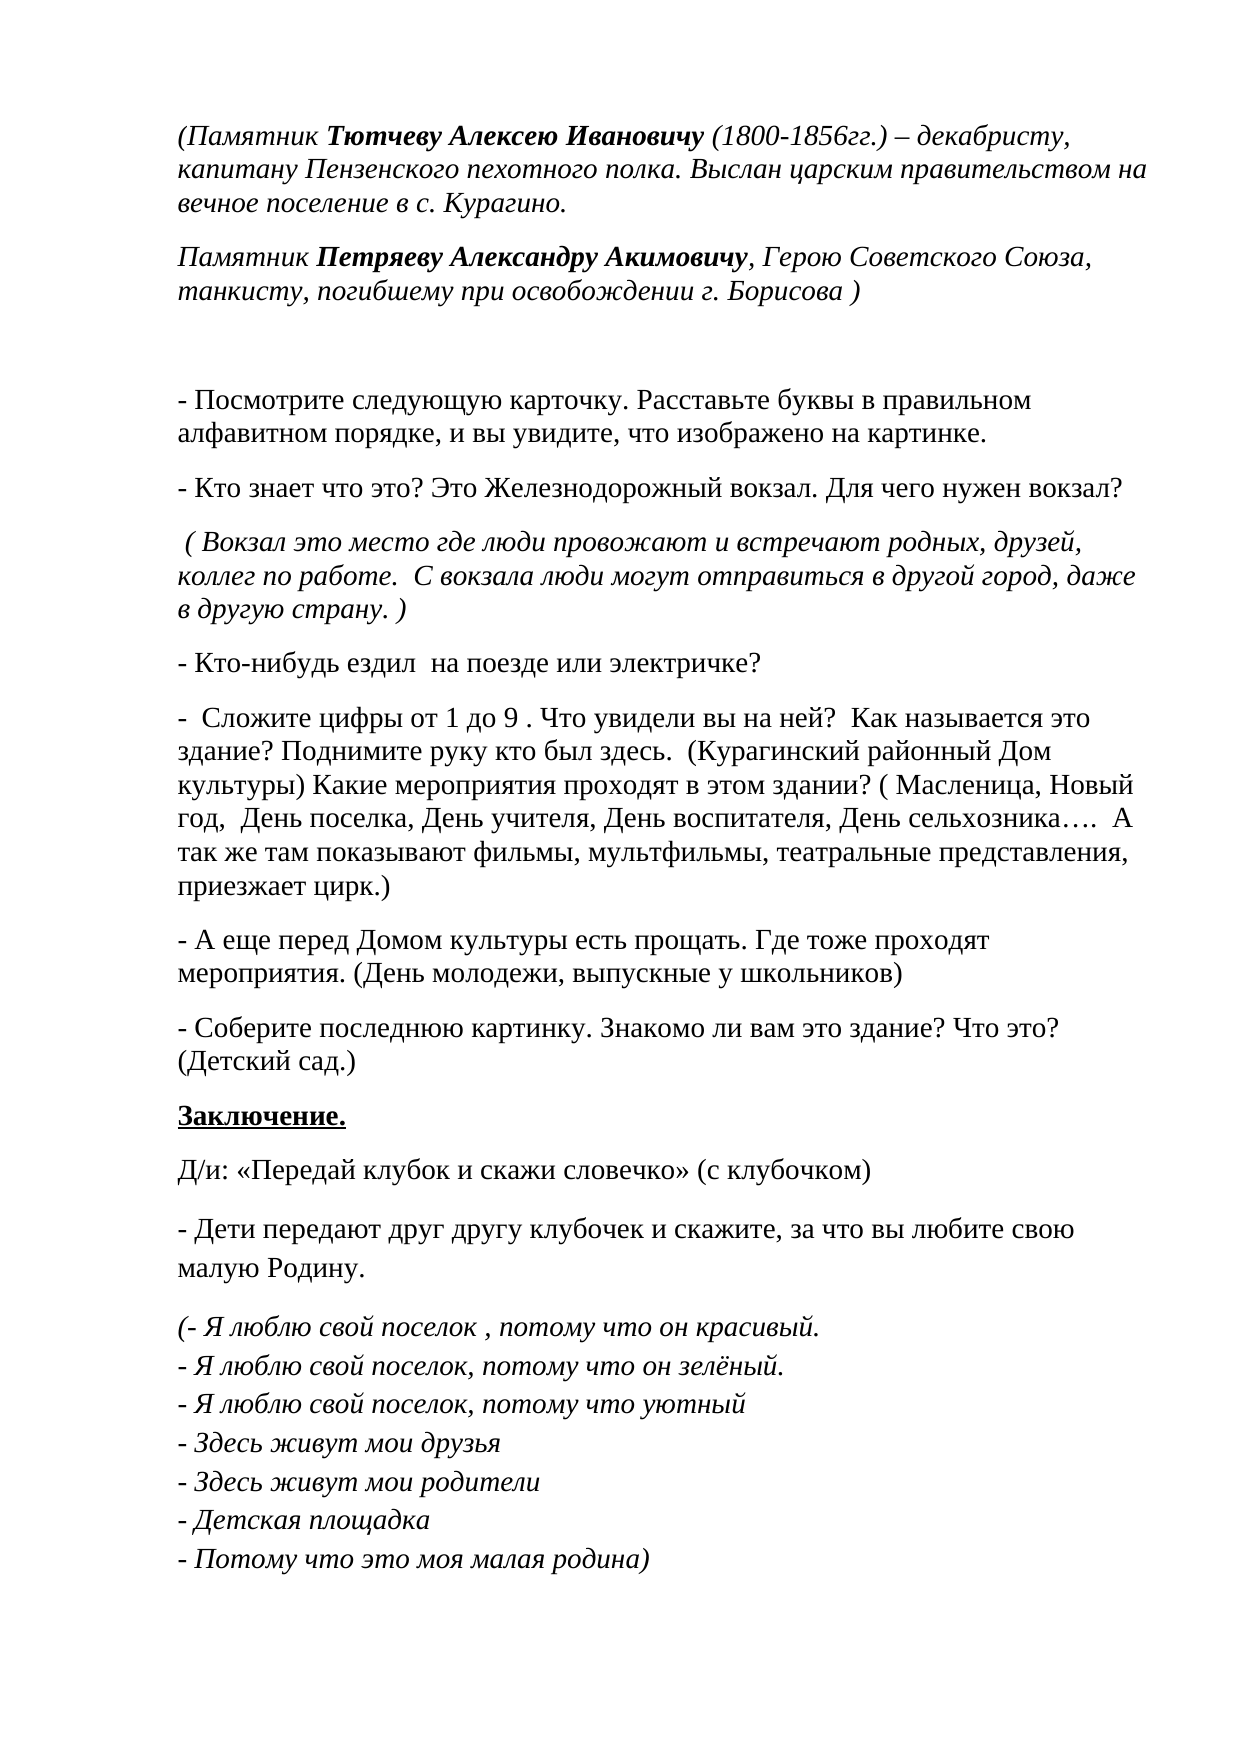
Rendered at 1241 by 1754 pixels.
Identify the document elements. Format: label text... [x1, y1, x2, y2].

text - Я люблю свой поселок, потому что он зелёный. [177, 1348, 1152, 1382]
text Памятник Петряеву Александру Акимовичу, Герою Советского Союза, танкисту, погибшему при освобождении г. Борисова ) [177, 239, 1152, 307]
text - Здесь живут мои родители [177, 1464, 1152, 1497]
text - А еще перед Домом культуры есть прощать. Где тоже проходят мероприятия. (День молодежи, выпускные у школьников) [177, 922, 1152, 989]
text - Кто знает что это? Это Железнодорожный вокзал. Для чего нужен вокзал? [177, 470, 1152, 503]
text - Соберите последнюю картинку. Знакомо ли вам это здание? Что это? (Детский сад.) [177, 1010, 1152, 1077]
text - Дети передают друг другу клубочек и скажите, за что вы любите свою малую Родину. [177, 1212, 1152, 1284]
text - Посмотрите следующую карточку. Расставьте буквы в правильном алфавитном порядке, и вы увидите, что изображено на картинке. [177, 382, 1152, 449]
text - Я люблю свой поселок, потому что уютный [177, 1387, 1152, 1420]
text ( Вокзал это место где люди провожают и встречают родных, друзей, коллег по работе. С вокзала люди могут отправиться в другой город, даже в другую страну. ) [177, 524, 1152, 625]
text - Сложите цифры от 1 до 9 . Что увидели вы на ней? Как называется это здание? Поднимите руку кто был здесь. (Курагинский районный Дом культуры) Какие мероприятия проходят в этом здании? ( Масленица, Новый год, День поселка, День учителя, День воспитателя, День сельхозника…. А так же там показывают фильмы, мультфильмы, театральные представления, приезжает цирк.) [177, 700, 1152, 901]
text - Здесь живут мои друзья [177, 1425, 1152, 1459]
text - Потому что это моя малая родина) [177, 1541, 1152, 1574]
text Заключение. [177, 1098, 1152, 1131]
text (- Я люблю свой поселок , потому что он красивый. [177, 1309, 1152, 1343]
text (Памятник Тютчеву Алексею Ивановичу (1800-1856гг.) – декабристу, капитану Пензенского пехотного полка. Выслан царским правительством на вечное поселение в с. Курагино. [574, 118, 1152, 219]
text Д/и: «Передай клубок и скажи словечко» (с клубочком) [177, 1152, 1152, 1186]
text - Детская площадка [177, 1502, 1152, 1536]
text - Кто-нибудь ездил на поезде или электричке? [177, 646, 1152, 679]
